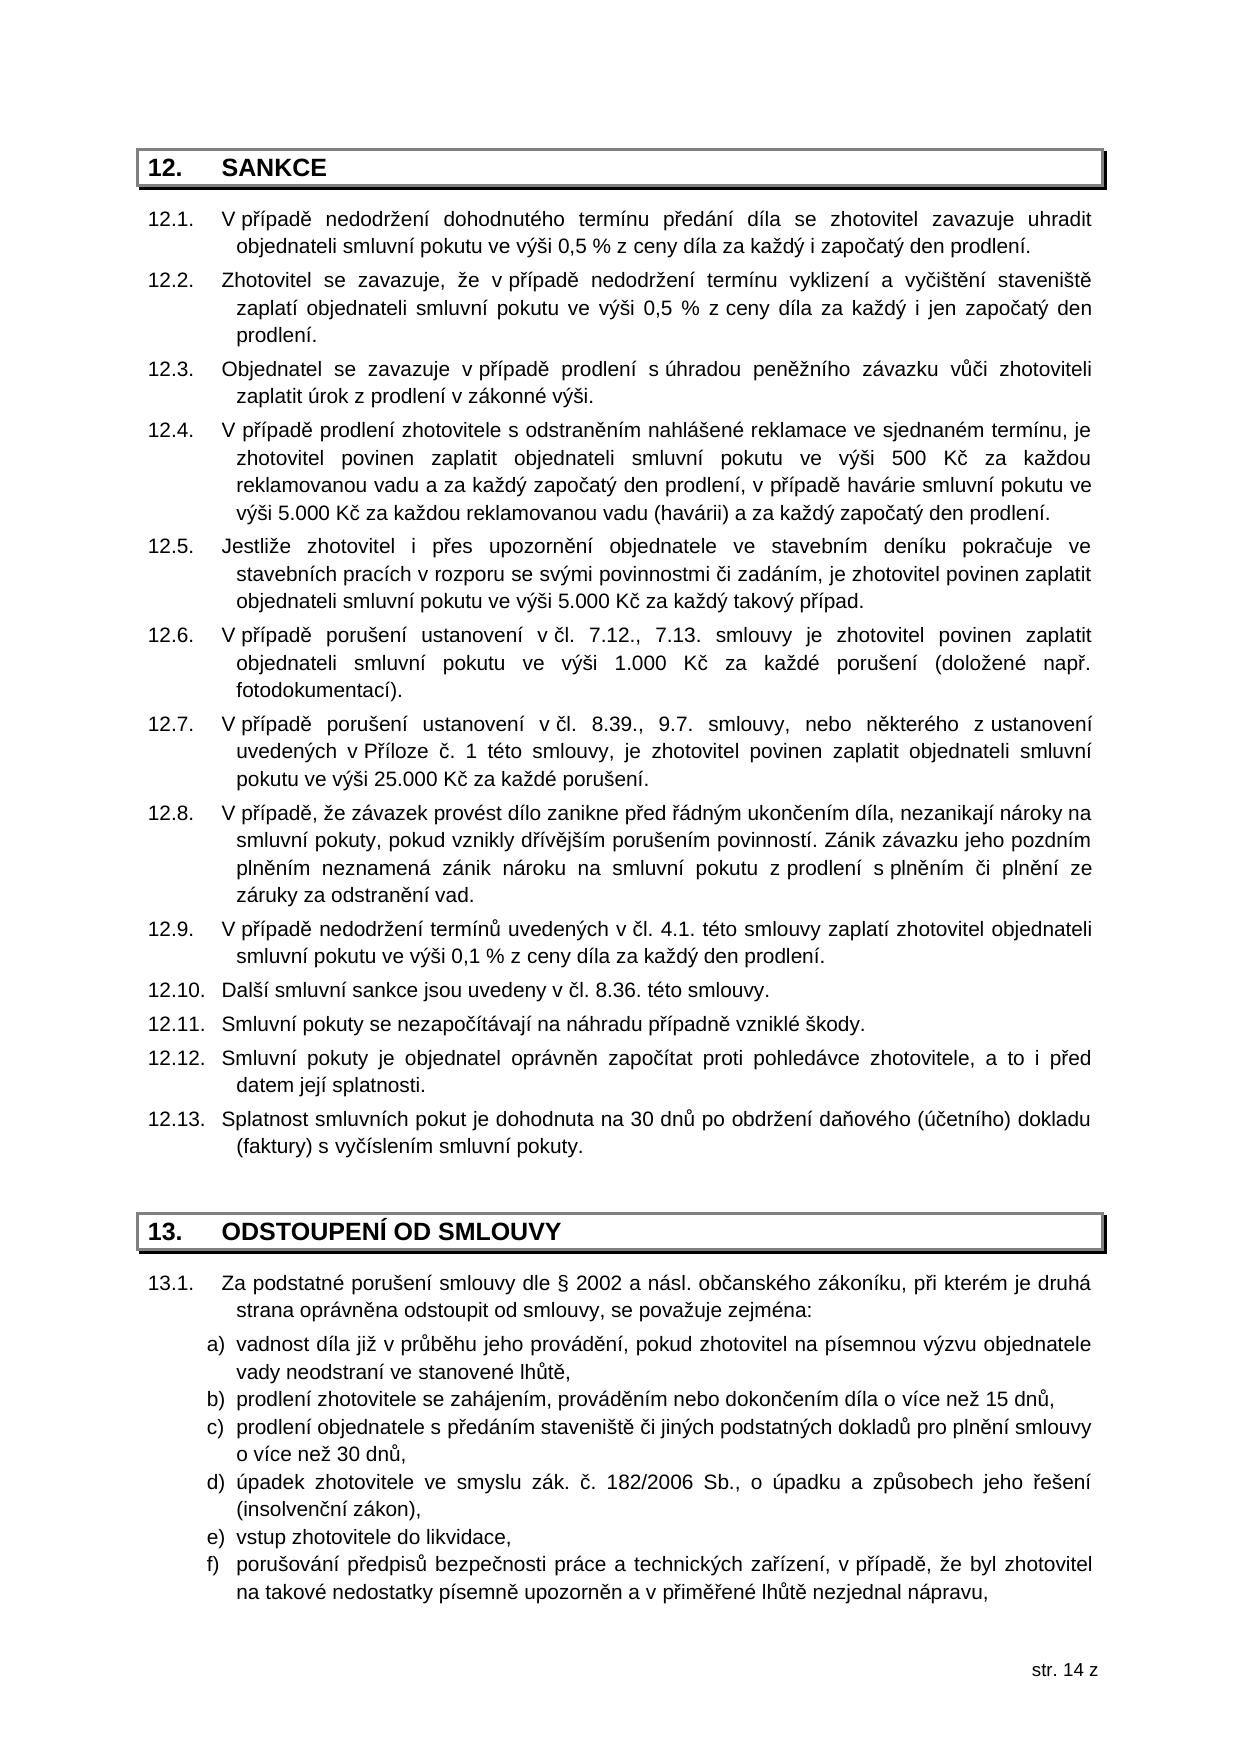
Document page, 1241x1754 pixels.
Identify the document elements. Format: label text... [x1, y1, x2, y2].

text vstup zhotovitele do likvidace, [207, 1524, 1093, 1548]
text Za podstatné porušení smlouvy dle § 2002 a násl. občanského zákoníku, při kterém je druhá strana oprávněna odstoupit od smlouvy, se považuje zejména: [148, 1271, 1093, 1322]
text V případě prodlení zhotovitele s odstraněním nahlášené reklamace ve sjednaném termínu, je zhotovitel povinen zaplatit objednateli smluvní pokutu ve výši 500 Kč za každou reklamovanou vadu a za každý započatý den prodlení, v případě havárie smluvní pokutu ve výši 5.000 Kč za každou reklamovanou vadu (havárii) a za každý započatý den prodlení. [148, 418, 1093, 524]
text Zhotovitel se zavazuje, že v případě nedodržení termínu vyklizení a vyčištění staveniště zaplatí objednateli smluvní pokutu ve výši 0,5 % z ceny díla za každý i jen započatý den prodlení. [148, 268, 1093, 347]
text Smluvní pokuty je objednatel oprávněn započítat proti pohledávce zhotovitele, a to i před datem její splatnosti. [148, 1045, 1093, 1097]
list vadnost díla již v průběhu jeho provádění, pokud zhotovitel na písemnou výzvu objednatele vady neodstraní ve stanovené lhůtě, [207, 1332, 1093, 1383]
text V případě, že závazek provést dílo zanikne před řádným ukončením díla, nezanikají nároky na smluvní pokuty, pokud vznikly dřívějším porušením povinností. Zánik závazku jeho pozdním plněním neznamená zánik nároku na smluvní pokutu z prodlení s plněním či plnění ze záruky za odstranění vad. [148, 800, 1093, 907]
text V případě porušení ustanovení v čl. 8.39., 9.7. smlouvy, nebo některého z ustanovení uvedených v Příloze č. 1 této smlouvy, je zhotovitel povinen zaplatit objednateli smluvní pokutu ve výši 25.000 Kč za každé porušení. [148, 712, 1093, 791]
text Splatnost smluvních pokut je dohodnuta na 30 dnů po obdržení daňového (účetního) dokladu (faktury) s vyčíslením smluvní pokuty. [148, 1107, 1093, 1158]
text porušování předpisů bezpečnosti práce a technických zařízení, v případě, že byl zhotovitel na takové nedostatky písemně upozorněn a v přiměřené lhůtě nezjednal nápravu, [207, 1552, 1093, 1603]
subtitle Odstoupení od smlouvy [139, 1215, 1101, 1248]
text prodlení zhotovitele se zahájením, prováděním nebo dokončením díla o více než 15 dnů, [207, 1387, 1093, 1411]
text Objednatel se zavazuje v případě prodlení s úhradou peněžního závazku vůči zhotoviteli zaplatit úrok z prodlení v zákonné výši. [148, 357, 1093, 408]
text prodlení objednatele s předáním staveniště či jiných podstatných dokladů pro plnění smlouvy o více než 30 dnů, [207, 1414, 1093, 1466]
text úpadek zhotovitele ve smyslu zák. č. 182/2006 Sb., o úpadku a způsobech jeho řešení (insolvenční zákon), [207, 1469, 1093, 1521]
text V případě porušení ustanovení v čl. 7.12., 7.13. smlouvy je zhotovitel povinen zaplatit objednateli smluvní pokutu ve výši 1.000 Kč za každé porušení (doložené např. fotodokumentací). [148, 623, 1093, 702]
text Další smluvní sankce jsou uvedeny v čl. 8.36. této smlouvy. [148, 978, 1093, 1002]
text V případě nedodržení termínů uvedených v čl. 4.1. této smlouvy zaplatí zhotovitel objednateli smluvní pokutu ve výši 0,1 % z ceny díla za každý den prodlení. [148, 917, 1093, 968]
text Jestliže zhotovitel i přes upozornění objednatele ve stavebním deníku pokračuje ve stavebních pracích v rozporu se svými povinnostmi či zadáním, je zhotovitel povinen zaplatit objednateli smluvní pokutu ve výši 5.000 Kč za každý takový případ. [148, 534, 1093, 613]
text Smluvní pokuty se nezapočítávají na náhradu případně vzniklé škody. [148, 1012, 1093, 1036]
text V případě nedodržení dohodnutého termínu předání díla se zhotovitel zavazuje uhradit objednateli smluvní pokutu ve výši 0,5 % z ceny díla za každý i započatý den prodlení. [148, 207, 1093, 258]
subtitle Sankce [139, 151, 1101, 184]
